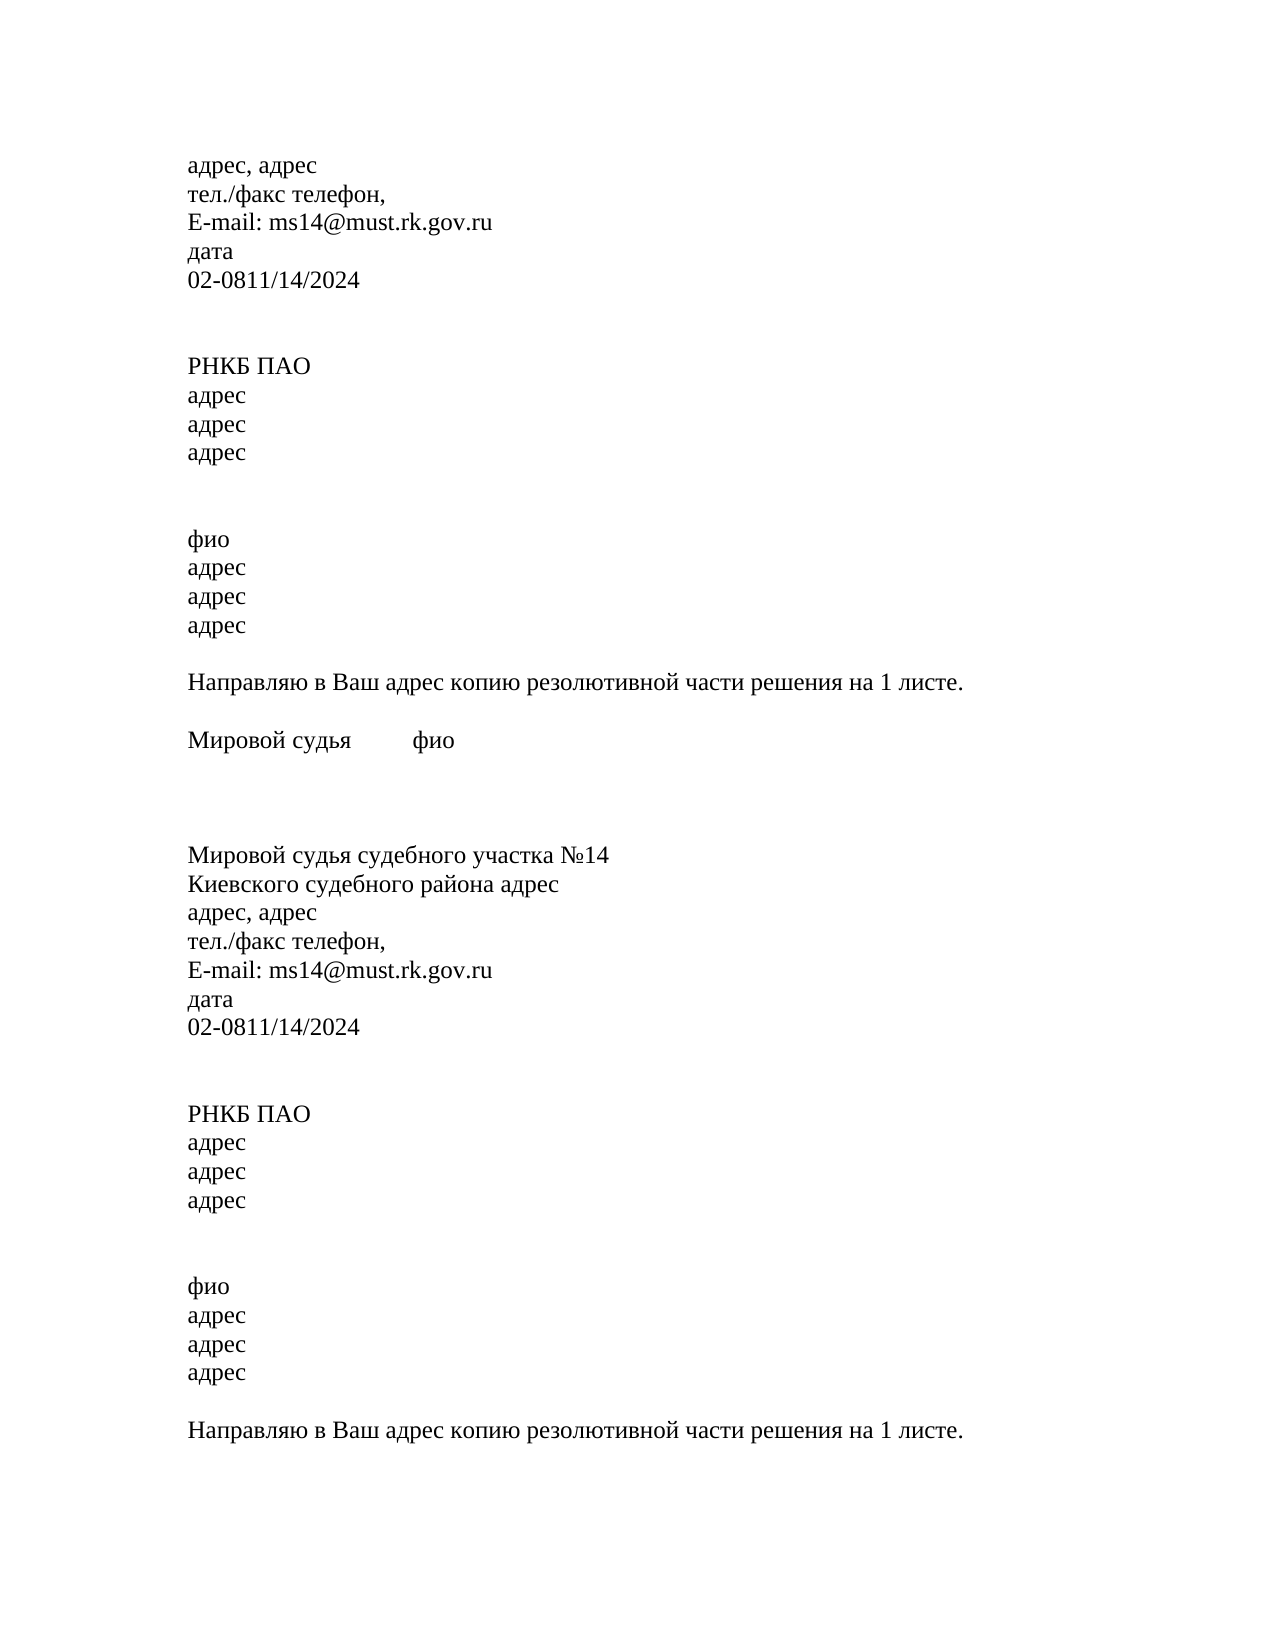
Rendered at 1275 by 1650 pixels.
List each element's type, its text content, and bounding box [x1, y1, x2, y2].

text адрес [187, 1329, 1087, 1357]
text дата [187, 984, 1087, 1012]
text Киевского судебного района адрес [187, 869, 1087, 897]
text тел./факс телефон, [187, 926, 1087, 955]
text адрес [187, 409, 1087, 437]
text тел./факс телефон, [187, 179, 1087, 207]
text адрес [187, 1185, 1087, 1214]
text адрес [187, 1357, 1087, 1386]
text Мировой судья судебного участка №14 [187, 840, 1087, 869]
text дата [187, 236, 1087, 265]
text РНКБ ПАО [187, 1099, 1087, 1127]
text Направляю в Ваш адрес копию резолютивной части решения на 1 листе. [187, 667, 1087, 696]
text адрес [187, 1300, 1087, 1329]
text адрес [187, 552, 1087, 581]
text адрес [187, 1127, 1087, 1156]
text 02-0811/14/2024 [187, 1012, 1087, 1041]
text адрес [187, 610, 1087, 639]
text РНКБ ПАО [187, 351, 1087, 380]
text адрес [187, 581, 1087, 610]
text Мировой судья фио [187, 725, 1087, 754]
text E-mail: ms14@must.rk.gov.ru [187, 955, 1087, 984]
text адрес, адрес [187, 150, 1087, 179]
text фио [187, 1271, 1087, 1300]
text 02-0811/14/2024 [187, 265, 1087, 294]
text адрес [187, 437, 1087, 466]
text адрес [187, 1156, 1087, 1185]
text фио [187, 524, 1087, 552]
text Направляю в Ваш адрес копию резолютивной части решения на 1 листе. [187, 1415, 1087, 1444]
text адрес [187, 380, 1087, 409]
text адрес, адрес [187, 897, 1087, 926]
text E-mail: ms14@must.rk.gov.ru [187, 207, 1087, 236]
